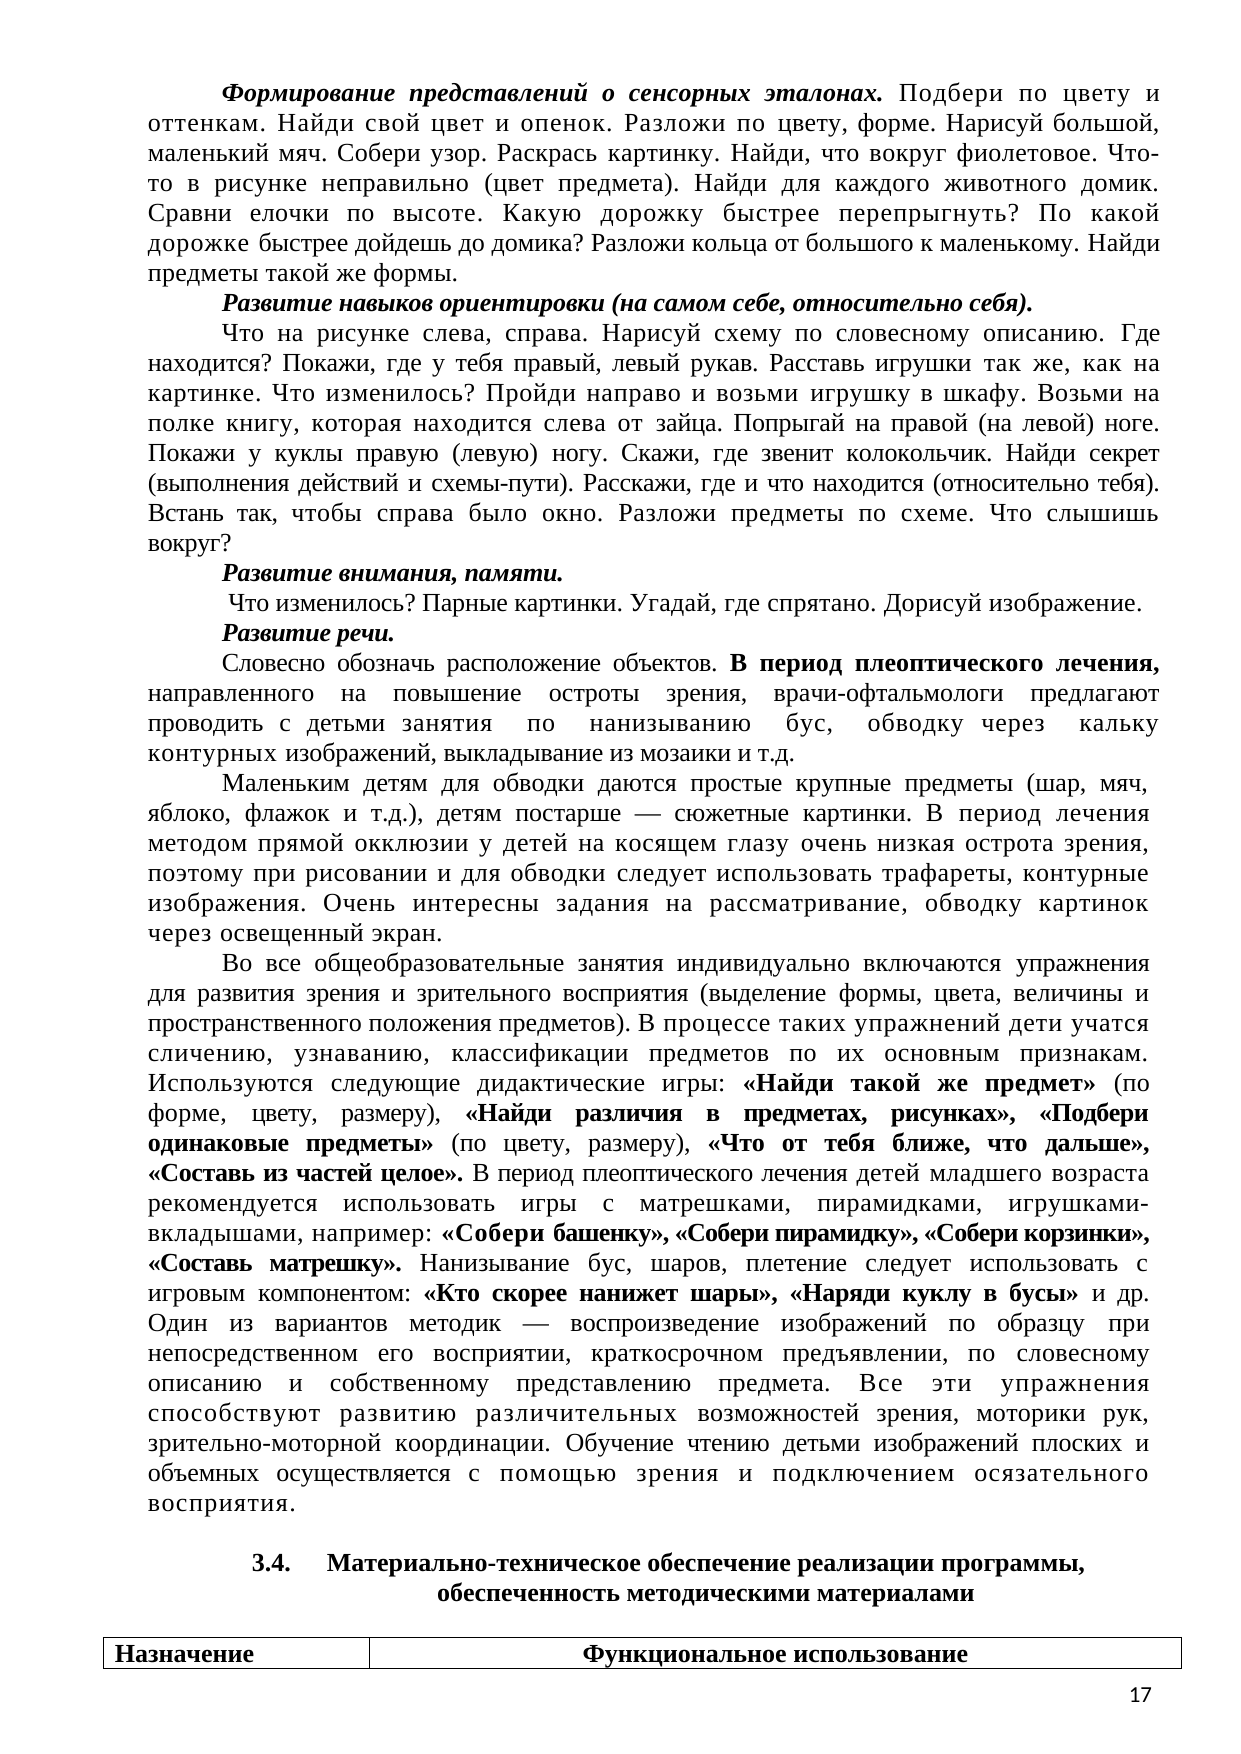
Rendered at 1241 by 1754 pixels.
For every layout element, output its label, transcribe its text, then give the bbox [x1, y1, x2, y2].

table_header Назначение [104, 1638, 369, 1668]
text Словесно обозначь расположение объектов. В период плеоптического лечения, направленного на повышение остроты зрения, врачи-офтальмологи предлагают проводить с детьми занятия по нанизыванию бус, обводку через кальку контурных изображений, выкладывание из мозаики и т.д. [148, 647, 1160, 767]
table_header Функциональное использование [370, 1638, 1181, 1668]
text Развитие внимания, памяти. [148, 557, 1160, 587]
text Формирование представлений о сенсорных эталонах. Подбери по цвету и оттенкам. Найди свой цвет и опенок. Разложи по цвету, форме. Нарисуй большой, маленький мяч. Собери узор. Раскрась картинку. Найди, что вокруг фиолетовое. Что-то в рисунке неправильно (цвет предмета). Найди для каждого животного домик. Сравни елочки по высоте. Какую дорожку быстрее перепрыгнуть? По какой дорожке быстрее дойдешь до домика? Разложи кольца от большого к маленькому. Найди предметы такой же формы. [148, 77, 1160, 287]
text Развитие речи. [148, 617, 1160, 647]
text Во все общеобразовательные занятия индивидуально включаются упражнения для развития зрения и зрительного восприятия (выделение формы, цвета, величины и пространственного положения предметов). В процессе таких упражнений дети учатся сличению, узнаванию, классификации предметов по их основным признакам. Используются следующие дидактические игры: «Найди такой же предмет» (по форме, цвету, размеру), «Найди различия в предметах, рисунках», «Подбери одинаковые предметы» (по цвету, размеру), «Что от тебя ближе, что дальше», «Составь из частей целое». В период плеоптического лечения детей младшего возраста рекомендуется использовать игры с матрешками, пирамидками, игрушками-вкладышами, например: «Собери башенку», «Собери пирамидку», «Собери корзинки», «Составь матрешку». Нанизывание бус, шаров, плетение следует использовать с игровым компонентом: «Кто скорее нанижет шары», «Наряди куклу в бусы» и др. Один из вариантов методик — воспроизведение изображений по образцу при непосредственном его восприятии, краткосрочном предъявлении, по словесному описанию и собственному представлению предмета. Все эти упражнения способствуют развитию различительных возможностей зрения, моторики рук, зрительно-моторной координации. Обучение чтению детьми изображений плоских и объемных осуществляется с помощью зрения и подключением осязательного восприятия. [148, 947, 1149, 1517]
text Что на рисунке слева, справа. Нарисуй схему по словесному описанию. Где находится? Покажи, где у тебя правый, левый рукав. Расставь игрушки так же, как на картинке. Что изменилось? Пройди направо и возьми игрушку в шкафу. Возьми на полке книгу, которая находится слева от зайца. Попрыгай на правой (на левой) ноге. Покажи у куклы правую (левую) ногу. Скажи, где звенит колокольчик. Найди секрет (выполнения действий и схемы-пути). Расскажи, где и что находится (относительно тебя). Встань так, чтобы справа было окно. Разложи предметы по схеме. Что слышишь вокруг? [148, 317, 1160, 557]
text Что изменилось? Парные картинки. Угадай, где спрятано. Дорисуй изображение. [148, 587, 1160, 617]
text Развитие навыков ориентировки (на самом себе, относительно себя). [148, 287, 1160, 317]
text Маленьким детям для обводки даются простые крупные предметы (шар, мяч, яблоко, флажок и т.д.), детям постарше — сюжетные картинки. В период лечения методом прямой окклюзии у детей на косящем глазу очень низкая острота зрения, поэтому при рисовании и для обводки следует использовать трафареты, контурные изображения. Очень интересны задания на рассматривание, обводку картинок через освещенный экран. [148, 767, 1149, 947]
list Материально-техническое обеспечение реализации программы, обеспеченность методическими материалами [185, 1547, 1152, 1607]
